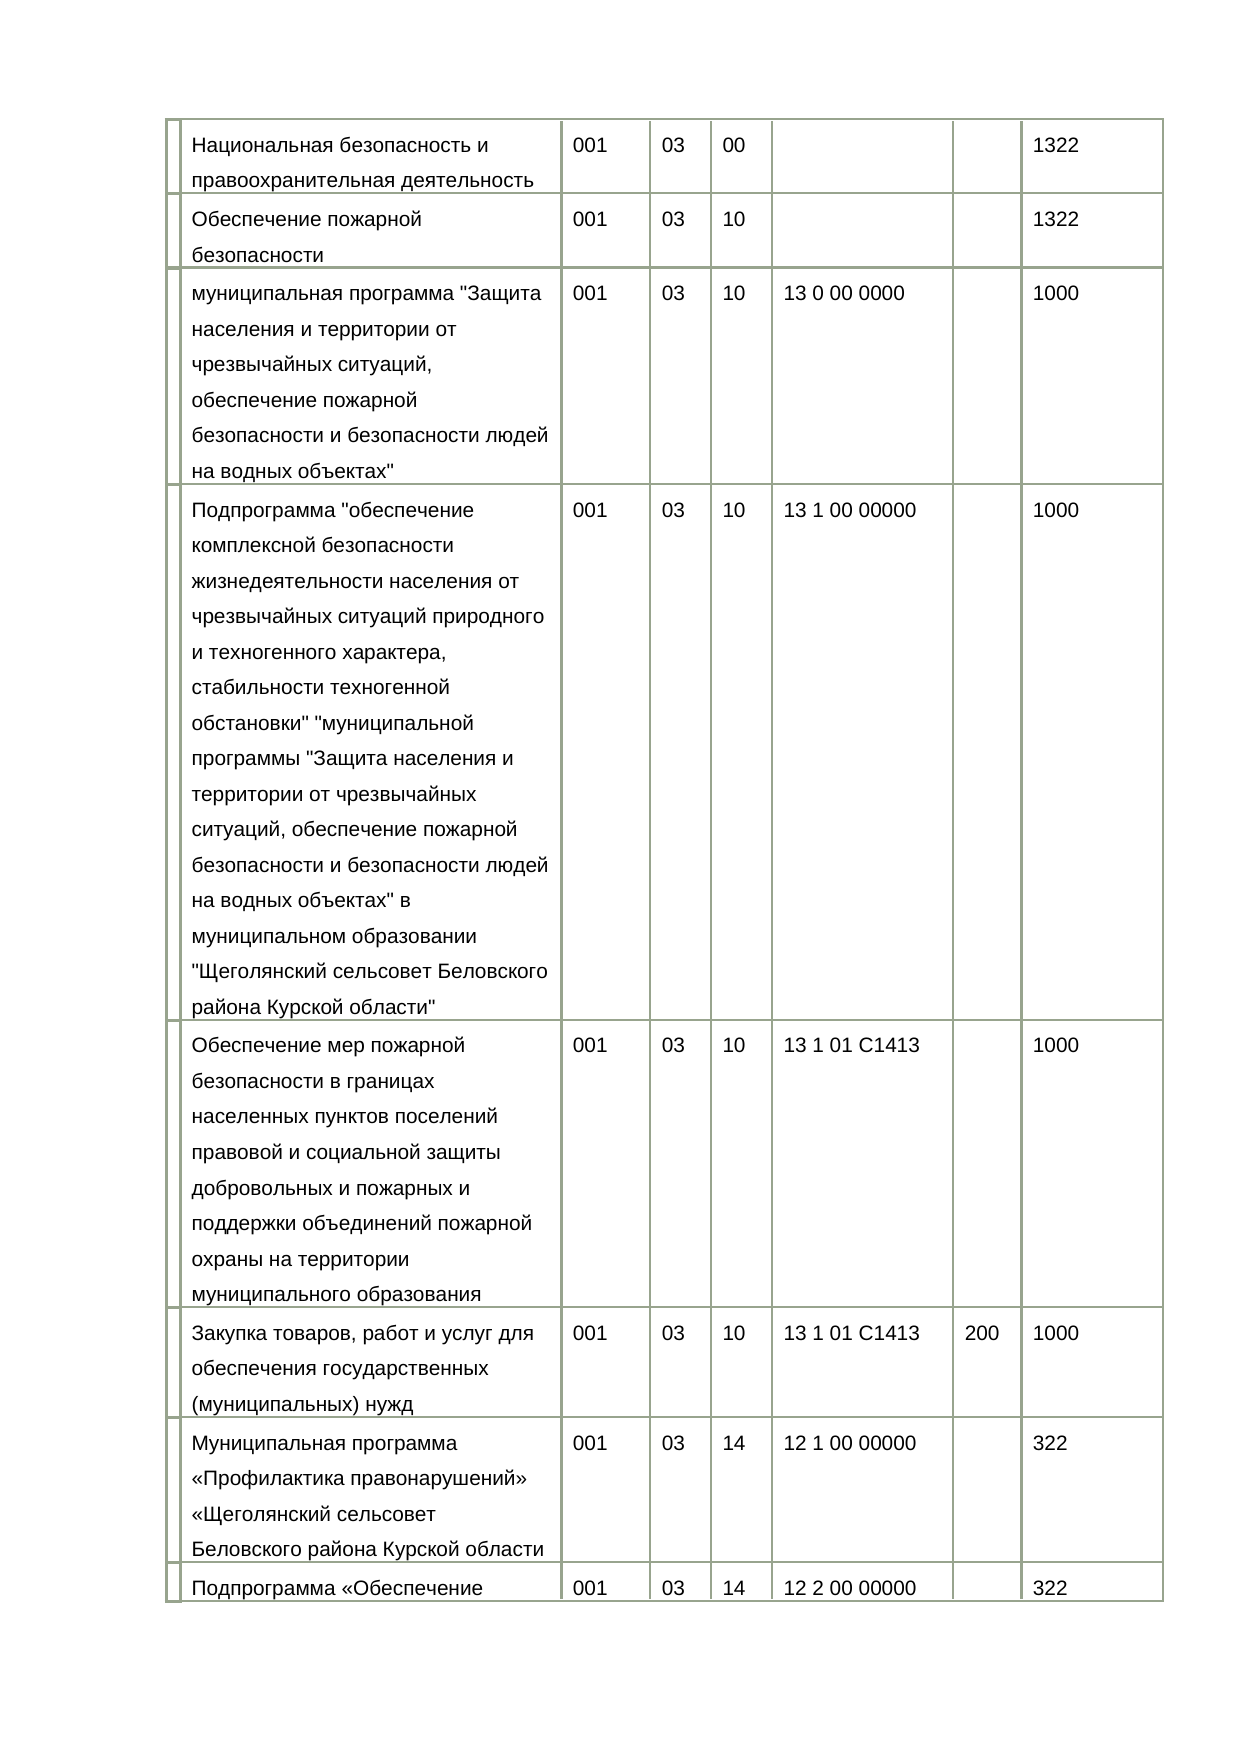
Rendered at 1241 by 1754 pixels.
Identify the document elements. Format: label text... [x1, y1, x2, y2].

table_cell 1000 [1023, 1308, 1162, 1416]
table_cell 03 [651, 1308, 710, 1416]
table_cell [954, 1418, 1020, 1561]
table_cell Закупка товаров, работ и услуг для обеспечения государственных (муниципальных) нужд [182, 1308, 560, 1416]
table_cell [168, 121, 179, 192]
table_cell 10 [712, 1308, 771, 1416]
table_cell 12 2 00 00000 [773, 1563, 952, 1599]
table_cell 03 [651, 1418, 710, 1561]
table_cell [168, 1564, 179, 1599]
table_cell [168, 270, 179, 483]
table_cell 10 [712, 269, 771, 483]
table_cell 1000 [1023, 485, 1162, 1019]
table_cell 001 [563, 194, 649, 266]
table_cell 10 [712, 194, 771, 266]
table_cell 13 1 01 С1413 [773, 1021, 952, 1306]
table_cell 12 1 00 00000 [773, 1418, 952, 1561]
table_cell 03 [651, 1021, 710, 1306]
table_cell муниципальная программа "Защита населения и территории от чрезвычайных ситуаций, обеспечение пожарной безопасности и безопасности людей на водных объектах" [182, 269, 560, 483]
table_cell [954, 269, 1020, 483]
table_cell 001 [561, 120, 650, 192]
table_cell 200 [954, 1308, 1020, 1416]
table_cell [954, 1021, 1020, 1306]
table_cell Подпрограмма "обеспечение комплексной безопасности жизнедеятельности населения от чрезвычайных ситуаций природного и техногенного характера, стабильности техногенной обстановки" "муниципальной программы "Защита населения и территории от чрезвычайных ситуаций, обеспечение пожарной безопасности и безопасности людей на водных объектах" в муниципальном образовании "Щеголянский сельсовет Беловского района Курской области" [182, 485, 560, 1019]
table_cell 001 [563, 1308, 649, 1416]
table_cell 03 [651, 194, 710, 266]
table_cell 001 [563, 1418, 649, 1561]
table_cell 001 [563, 485, 649, 1019]
table_cell [168, 1419, 179, 1561]
table_cell [168, 486, 179, 1019]
table_cell 13 1 01 С1413 [773, 1308, 952, 1416]
table_cell 14 [712, 1418, 771, 1561]
table_cell Национальная безопасность и правоохранительная деятельность [182, 120, 561, 192]
table_cell 1000 [1023, 1021, 1162, 1306]
table_cell 13 1 00 00000 [773, 485, 952, 1019]
table_cell [954, 194, 1020, 266]
table_cell [954, 485, 1020, 1019]
table_cell 10 [712, 485, 771, 1019]
table_cell [168, 1022, 179, 1306]
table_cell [182, 1563, 560, 1599]
table_cell 10 [712, 1021, 771, 1306]
table_cell 13 0 00 0000 [773, 269, 952, 483]
table_cell 03 [651, 1563, 710, 1599]
table_cell [772, 120, 953, 192]
table_cell 03 [650, 120, 711, 192]
table_cell 03 [651, 485, 710, 1019]
table_cell [168, 1309, 179, 1416]
table_cell 00 [711, 120, 772, 192]
table_cell 1000 [1023, 269, 1162, 483]
table_cell 001 [563, 269, 649, 483]
table_cell Обеспечение пожарной безопасности [182, 194, 560, 266]
table_cell 001 [563, 1021, 649, 1306]
table_cell 322 [1023, 1418, 1162, 1561]
table_cell Муниципальная программа «Профилактика правонарушений» «Щеголянский сельсовет Беловского района Курской области [182, 1418, 560, 1561]
table_cell [953, 120, 1021, 192]
table_cell Обеспечение мер пожарной безопасности в границах населенных пунктов поселений правовой и социальной защиты добровольных и пожарных и поддержки объединений пожарной охраны на территории муниципального образования [182, 1021, 560, 1306]
table_cell [168, 195, 179, 266]
table_cell 001 [563, 1563, 649, 1599]
table_cell 03 [651, 269, 710, 483]
table_cell 1322 [1021, 120, 1162, 192]
table_cell [954, 1563, 1020, 1599]
table_cell 14 [712, 1563, 771, 1599]
table_cell [773, 194, 952, 266]
table_cell 322 [1023, 1563, 1162, 1599]
table_cell 1322 [1023, 194, 1162, 266]
